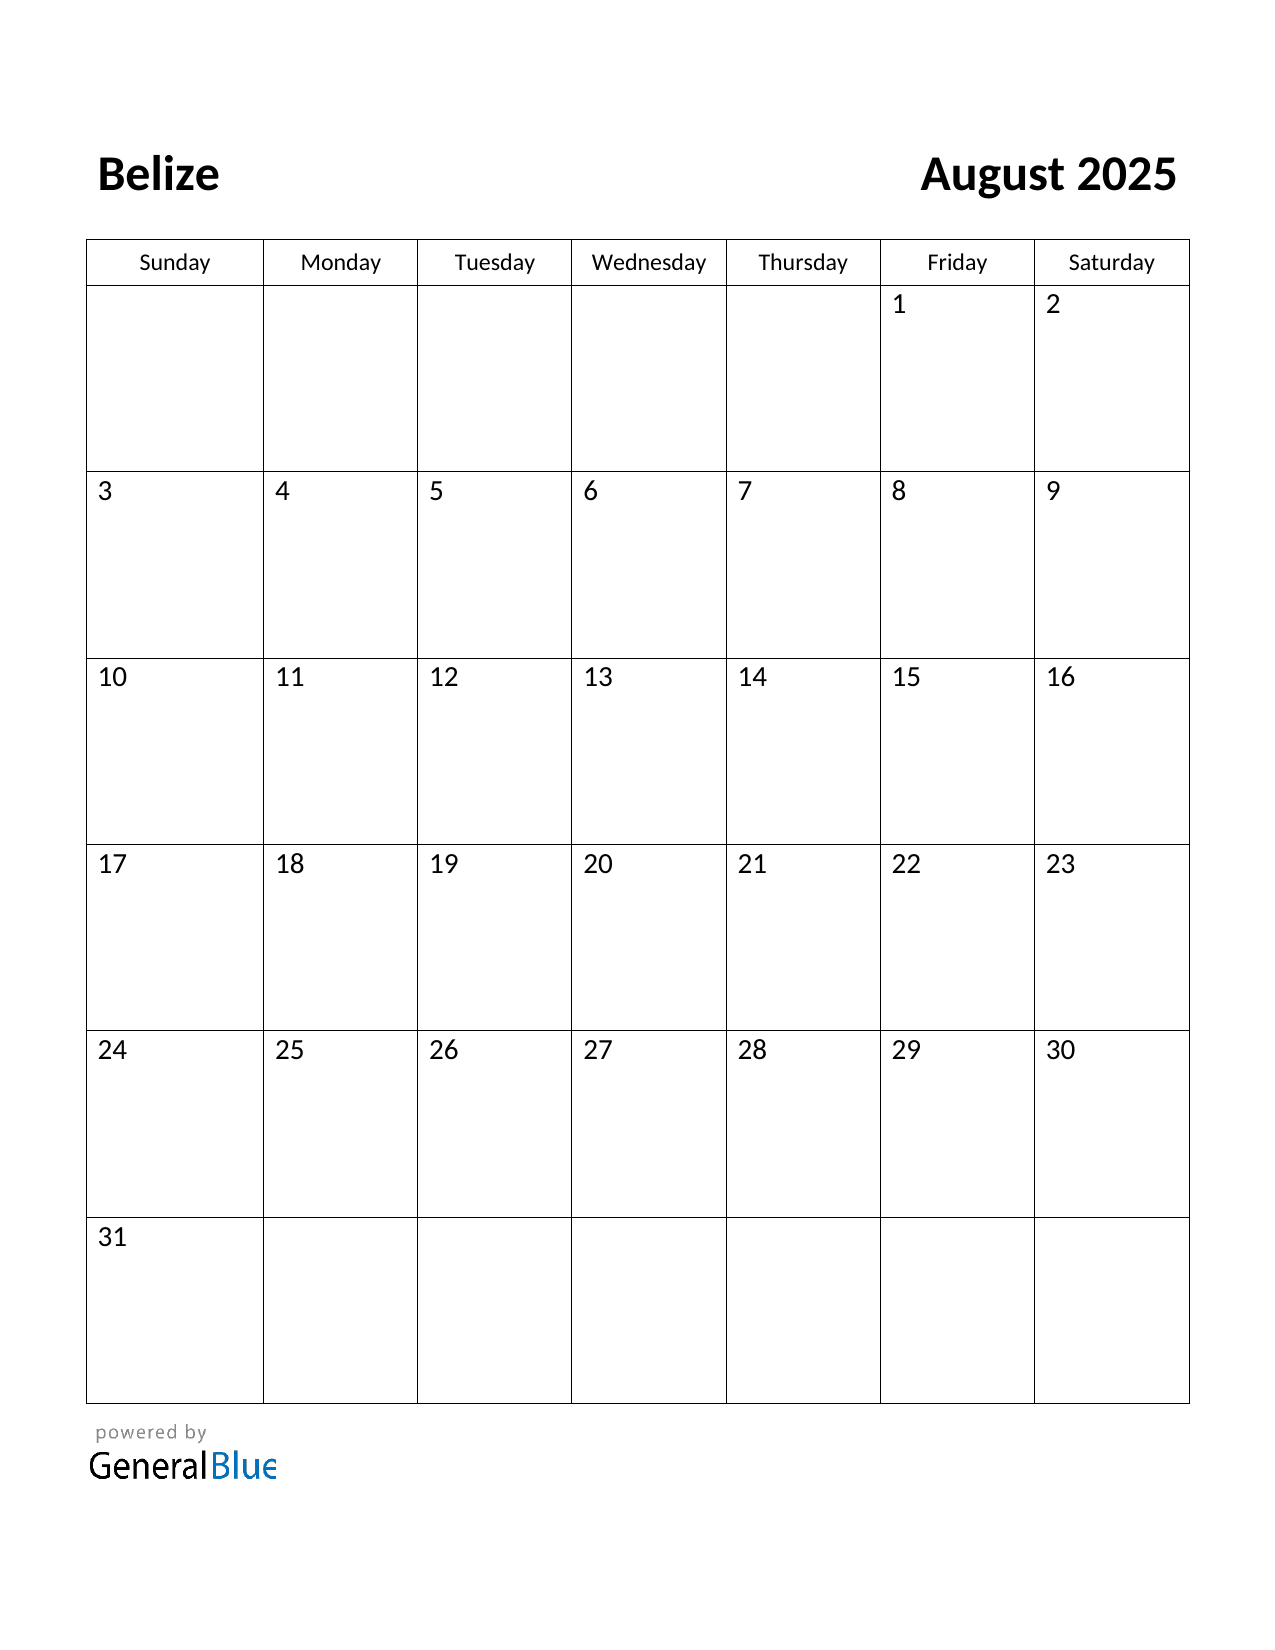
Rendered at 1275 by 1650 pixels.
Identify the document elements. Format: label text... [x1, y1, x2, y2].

table_cell 21 [727, 845, 880, 877]
table_cell [572, 318, 726, 471]
table_cell Tuesday [418, 240, 571, 284]
table_cell [881, 691, 1034, 844]
table_cell 7 [727, 472, 880, 504]
table_cell [418, 286, 571, 318]
table_cell [727, 691, 880, 844]
table_cell [572, 878, 726, 1030]
table_cell [881, 1064, 1034, 1217]
table_cell [727, 1064, 880, 1217]
table_cell [572, 1218, 726, 1250]
table_cell 9 [1035, 472, 1189, 504]
table_cell [881, 318, 1034, 471]
table_cell 5 [418, 472, 571, 504]
table_cell [572, 1064, 726, 1217]
table_cell [881, 878, 1034, 1030]
table_cell Saturday [1035, 240, 1189, 284]
table_cell Monday [264, 240, 417, 284]
table_cell [418, 1218, 571, 1250]
table_cell 30 [1035, 1031, 1189, 1064]
table_cell [264, 286, 417, 318]
table_cell [87, 1250, 263, 1403]
table_cell [727, 505, 880, 657]
table_cell [1035, 1064, 1189, 1217]
table_cell [264, 318, 417, 471]
table_cell 20 [572, 845, 726, 877]
table_cell [1035, 1218, 1189, 1250]
table_cell [1035, 878, 1189, 1030]
table_cell Sunday [87, 240, 263, 284]
table_cell Wednesday [572, 240, 726, 284]
table_cell [572, 505, 726, 657]
table_header Belize [86, 105, 572, 239]
table_cell 4 [264, 472, 417, 504]
table_cell [87, 1064, 263, 1217]
table_cell [881, 1218, 1034, 1250]
table_cell [87, 691, 263, 844]
table_cell Friday [881, 240, 1034, 284]
table_cell [418, 691, 571, 844]
table_cell 24 [87, 1031, 263, 1064]
table_cell 16 [1035, 659, 1189, 691]
table_cell 27 [572, 1031, 726, 1064]
table_cell [572, 1250, 726, 1403]
table_cell [1035, 505, 1189, 657]
table_cell [87, 318, 263, 471]
table_cell 12 [418, 659, 571, 691]
table_cell [727, 318, 880, 471]
table_cell 6 [572, 472, 726, 504]
table_cell 25 [264, 1031, 417, 1064]
table_cell [727, 878, 880, 1030]
table_cell [418, 878, 571, 1030]
table_cell [264, 1250, 417, 1403]
picture [88, 1421, 276, 1484]
table_cell [727, 1218, 880, 1250]
table_cell [727, 1250, 880, 1403]
table_cell 2 [1035, 286, 1189, 318]
table_cell [1035, 691, 1189, 844]
table_cell [87, 505, 263, 657]
table_cell [1035, 1250, 1189, 1403]
table_cell 10 [87, 659, 263, 691]
table_cell [264, 1064, 417, 1217]
table_cell [264, 691, 417, 844]
table_cell [881, 1250, 1034, 1403]
table_cell 26 [418, 1031, 571, 1064]
table_cell 13 [572, 659, 726, 691]
table_cell 28 [727, 1031, 880, 1064]
table_cell Thursday [727, 240, 880, 284]
table_cell 19 [418, 845, 571, 877]
table_cell [86, 1404, 1189, 1502]
table_cell [727, 286, 880, 318]
table_cell 8 [881, 472, 1034, 504]
table_cell [264, 878, 417, 1030]
table_cell [87, 878, 263, 1030]
table_cell 29 [881, 1031, 1034, 1064]
table_cell [418, 505, 571, 657]
table_cell 17 [87, 845, 263, 877]
table_cell 15 [881, 659, 1034, 691]
table_cell [572, 691, 726, 844]
table_cell [87, 286, 263, 318]
table_header August 2025 [572, 105, 1189, 239]
table_cell 31 [87, 1218, 263, 1250]
table_cell [572, 286, 726, 318]
table_cell 1 [881, 286, 1034, 318]
table_cell 11 [264, 659, 417, 691]
table_cell [264, 1218, 417, 1250]
table_cell 22 [881, 845, 1034, 877]
table_cell 23 [1035, 845, 1189, 877]
table_cell 14 [727, 659, 880, 691]
table_cell 3 [87, 472, 263, 504]
table_cell [881, 505, 1034, 657]
table_cell [1035, 318, 1189, 471]
table_cell [418, 1064, 571, 1217]
table_cell [264, 505, 417, 657]
table_cell [418, 318, 571, 471]
table_cell [418, 1250, 571, 1403]
table_cell 18 [264, 845, 417, 877]
